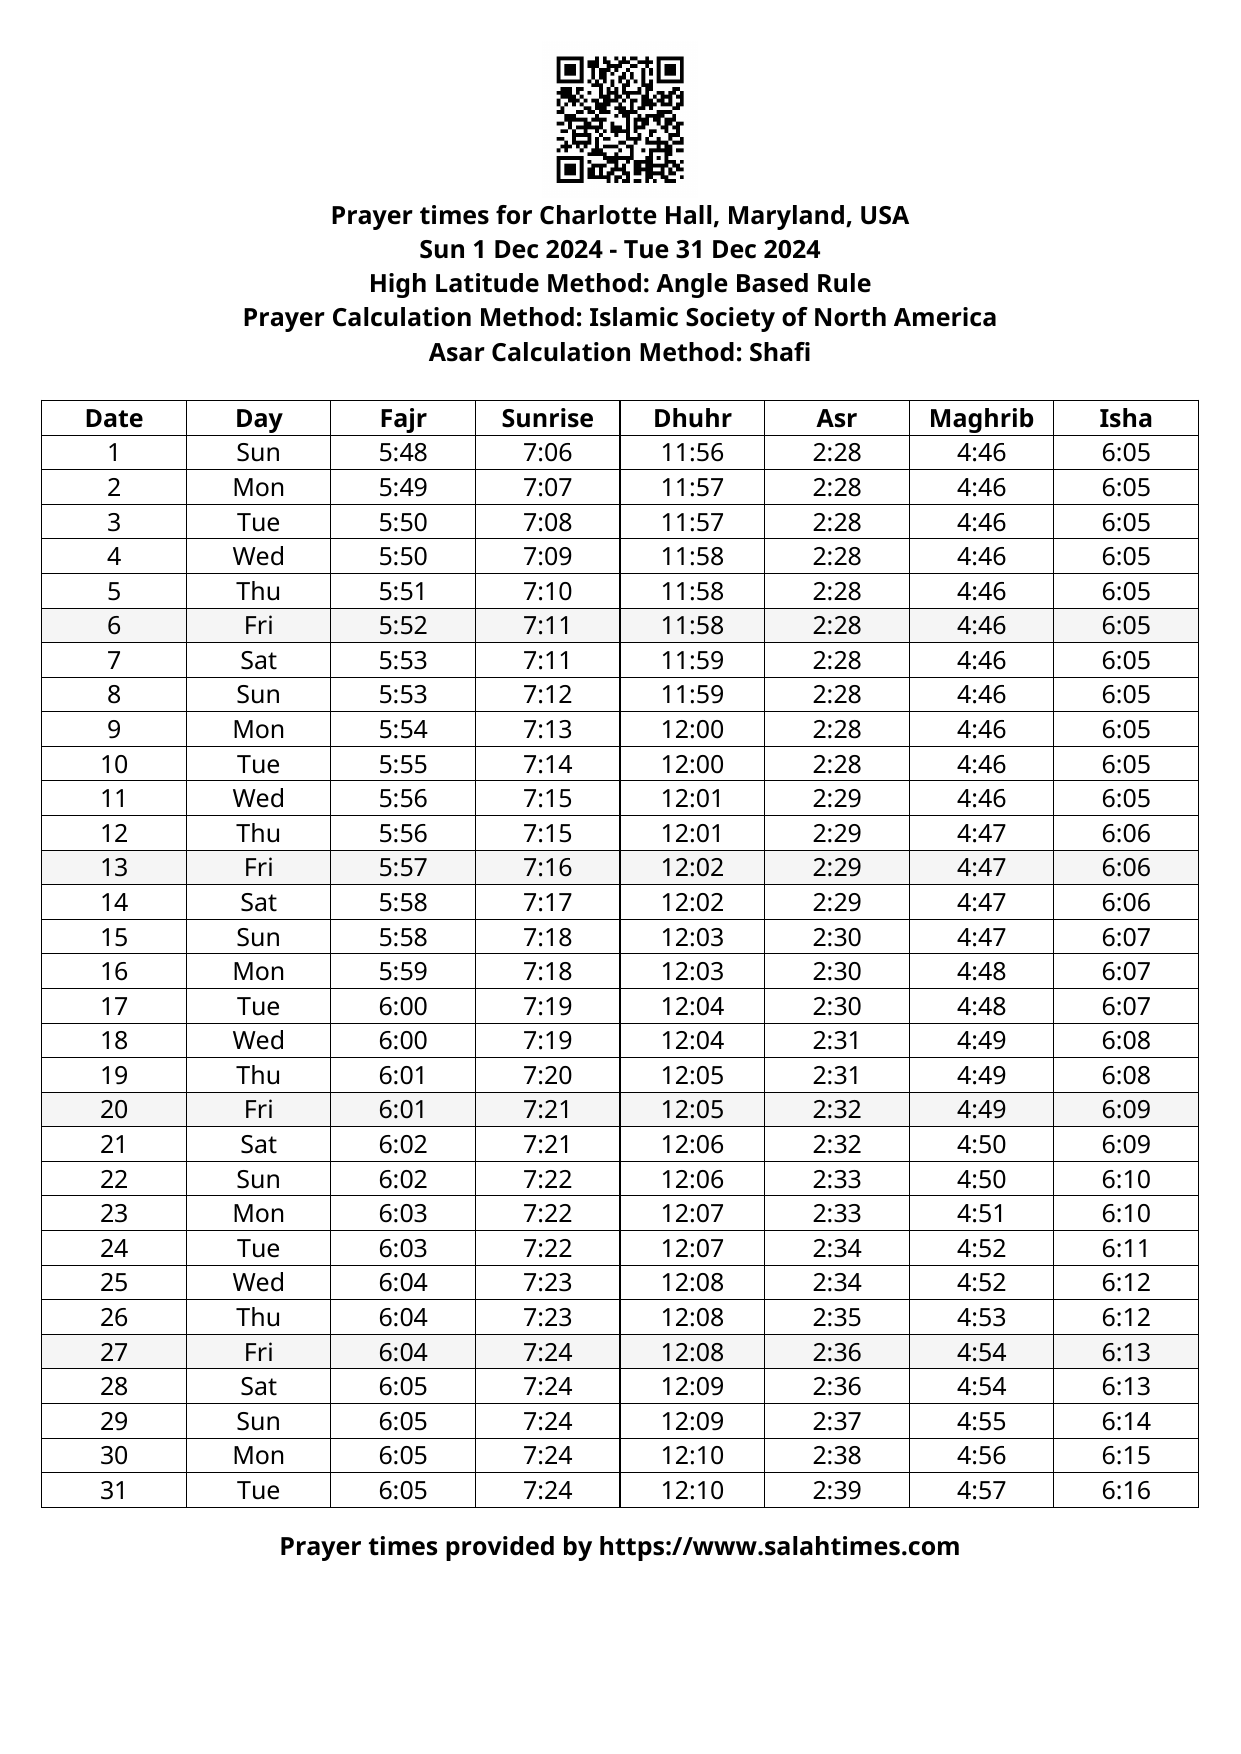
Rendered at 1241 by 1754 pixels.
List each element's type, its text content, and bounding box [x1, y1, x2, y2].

table_cell 7:23 [476, 1266, 619, 1299]
table_cell 24 [42, 1231, 186, 1264]
table_cell 7:24 [476, 1439, 619, 1472]
table_cell 4:46 [910, 643, 1053, 677]
table_cell 6:05 [1054, 539, 1198, 573]
table_cell Fri [187, 851, 330, 884]
table_cell 6 [42, 609, 186, 642]
table_cell 7:19 [476, 989, 619, 1022]
table_cell 4:52 [910, 1266, 1053, 1299]
picture [542, 41, 699, 198]
table_cell 2:28 [765, 470, 909, 504]
table_cell 15 [42, 920, 186, 953]
table_cell Wed [187, 781, 330, 815]
table_cell 6:05 [1054, 712, 1198, 746]
table_cell 4 [42, 539, 186, 573]
table_cell 6:03 [331, 1196, 475, 1230]
table_cell 4:46 [910, 781, 1053, 815]
table_cell 7:23 [476, 1300, 619, 1334]
table_header Dhuhr [621, 401, 764, 434]
table_cell 5:54 [331, 712, 475, 746]
table_cell 2:33 [765, 1162, 909, 1195]
table_cell 2:37 [765, 1404, 909, 1437]
table_header Isha [1054, 401, 1198, 434]
text Prayer Calculation Method: Islamic Society of North America [42, 300, 1198, 334]
table_cell 4:50 [910, 1127, 1053, 1161]
table_cell 7:16 [476, 851, 619, 884]
table_cell 4:48 [910, 954, 1053, 988]
table_cell 2:31 [765, 1058, 909, 1092]
table_cell 6:05 [331, 1439, 475, 1472]
table_cell 6:14 [1054, 1404, 1198, 1437]
table_cell 6:05 [331, 1404, 475, 1437]
table_cell 6:08 [1054, 1058, 1198, 1092]
table_cell 7:18 [476, 920, 619, 953]
text Prayer times provided by https://www.salahtimes.com [42, 1528, 1198, 1563]
table_cell 6:05 [1054, 609, 1198, 642]
table_cell 6:12 [1054, 1300, 1198, 1334]
table_cell Sat [187, 1127, 330, 1161]
table_cell 25 [42, 1266, 186, 1299]
table_cell 4:49 [910, 1093, 1053, 1126]
table_cell 12:06 [621, 1127, 764, 1161]
table_cell 7:18 [476, 954, 619, 988]
table_cell 6:04 [331, 1300, 475, 1334]
table_cell 6:05 [1054, 678, 1198, 711]
table_cell 2:33 [765, 1196, 909, 1230]
text Sun 1 Dec 2024 - Tue 31 Dec 2024 [42, 232, 1198, 266]
table_cell 7:21 [476, 1093, 619, 1126]
table_cell 6:05 [1054, 643, 1198, 677]
table_cell 2:28 [765, 609, 909, 642]
table_cell 11:58 [621, 539, 764, 573]
table_cell Fri [187, 1093, 330, 1126]
table_cell 6:06 [1054, 851, 1198, 884]
table_cell 8 [42, 678, 186, 711]
table_cell 4:47 [910, 816, 1053, 849]
table_cell 4:46 [910, 436, 1053, 469]
table_cell 6:07 [1054, 920, 1198, 953]
table_cell 4:46 [910, 747, 1053, 780]
table_cell Sat [187, 1369, 330, 1403]
table_cell 4:47 [910, 851, 1053, 884]
table_cell 11:57 [621, 470, 764, 504]
table_cell 7:07 [476, 470, 619, 504]
table_cell Sun [187, 1404, 330, 1437]
table_cell 12:00 [621, 747, 764, 780]
table_cell 6:13 [1054, 1369, 1198, 1403]
table_cell 2:28 [765, 643, 909, 677]
table_cell 2:28 [765, 505, 909, 538]
table_cell Tue [187, 747, 330, 780]
table_cell 28 [42, 1369, 186, 1403]
table_cell 5 [42, 574, 186, 607]
table_cell 6:07 [1054, 954, 1198, 988]
table_cell 5:55 [331, 747, 475, 780]
table_cell Sun [187, 920, 330, 953]
table_cell 6:05 [1054, 781, 1198, 815]
table_cell 12:02 [621, 851, 764, 884]
table_cell 5:56 [331, 816, 475, 849]
table_cell Wed [187, 1266, 330, 1299]
table_cell 12:04 [621, 989, 764, 1022]
table_cell 7:13 [476, 712, 619, 746]
table_cell 12:00 [621, 712, 764, 746]
table_cell 14 [42, 885, 186, 919]
table_cell 2:30 [765, 954, 909, 988]
table_cell 12:05 [621, 1058, 764, 1092]
table_cell 2:32 [765, 1127, 909, 1161]
table_cell 22 [42, 1162, 186, 1195]
table_cell 7:24 [476, 1369, 619, 1403]
table_cell 7:10 [476, 574, 619, 607]
table_cell 5:48 [331, 436, 475, 469]
table_cell 7:22 [476, 1196, 619, 1230]
table_cell 11:57 [621, 505, 764, 538]
table_cell 4:50 [910, 1162, 1053, 1195]
table_cell 2:30 [765, 920, 909, 953]
table_cell 2:34 [765, 1231, 909, 1264]
table_cell 7:15 [476, 816, 619, 849]
table_cell 5:53 [331, 678, 475, 711]
table_cell 2:32 [765, 1093, 909, 1126]
table_cell 29 [42, 1404, 186, 1437]
table_cell 12:10 [621, 1439, 764, 1472]
text Asar Calculation Method: Shafi [42, 334, 1198, 368]
table_cell 5:50 [331, 505, 475, 538]
table_cell 6:05 [331, 1369, 475, 1403]
table_cell 5:58 [331, 920, 475, 953]
table_cell 6:10 [1054, 1196, 1198, 1230]
table_cell 11:59 [621, 643, 764, 677]
table_cell 5:58 [331, 885, 475, 919]
table_cell 21 [42, 1127, 186, 1161]
table_header Sunrise [476, 401, 619, 434]
table_cell 5:52 [331, 609, 475, 642]
table_cell 6:11 [1054, 1231, 1198, 1264]
table_header Fajr [331, 401, 475, 434]
table_cell Sun [187, 436, 330, 469]
table_cell Thu [187, 816, 330, 849]
table_cell 6:09 [1054, 1093, 1198, 1126]
table_cell 7:11 [476, 643, 619, 677]
table_cell 11:58 [621, 609, 764, 642]
table_cell 2:28 [765, 678, 909, 711]
table_cell 6:05 [1054, 470, 1198, 504]
table_cell 3 [42, 505, 186, 538]
table_cell 6:05 [1054, 574, 1198, 607]
table_cell 6:08 [1054, 1024, 1198, 1057]
table_cell 12:01 [621, 781, 764, 815]
text High Latitude Method: Angle Based Rule [42, 266, 1198, 300]
table_cell 12:06 [621, 1162, 764, 1195]
table_cell 6:01 [331, 1058, 475, 1092]
table_cell 12:03 [621, 954, 764, 988]
table_cell 9 [42, 712, 186, 746]
table_cell 11:58 [621, 574, 764, 607]
table_cell 2:29 [765, 781, 909, 815]
table_cell 2:34 [765, 1266, 909, 1299]
table_cell 2:31 [765, 1024, 909, 1057]
table_cell 31 [42, 1473, 186, 1507]
table_cell 4:46 [910, 505, 1053, 538]
table_cell 4:54 [910, 1335, 1053, 1368]
table_cell 6:05 [331, 1473, 475, 1507]
table_cell 6:15 [1054, 1439, 1198, 1472]
table_cell 17 [42, 989, 186, 1022]
table_cell 4:57 [910, 1473, 1053, 1507]
table_cell Mon [187, 712, 330, 746]
table_cell 6:06 [1054, 885, 1198, 919]
table_cell 6:03 [331, 1231, 475, 1264]
table_header Maghrib [910, 401, 1053, 434]
table_cell Mon [187, 1439, 330, 1472]
table_cell Wed [187, 539, 330, 573]
table_cell 2:29 [765, 885, 909, 919]
table_cell 11:59 [621, 678, 764, 711]
table_cell 6:12 [1054, 1266, 1198, 1299]
table_cell 27 [42, 1335, 186, 1368]
table_cell 6:01 [331, 1093, 475, 1126]
table_cell 4:46 [910, 678, 1053, 711]
table_cell 4:46 [910, 470, 1053, 504]
table_cell 26 [42, 1300, 186, 1334]
table_cell Tue [187, 505, 330, 538]
table_cell 13 [42, 851, 186, 884]
table_cell Fri [187, 1335, 330, 1368]
table_cell 10 [42, 747, 186, 780]
table_cell Thu [187, 1300, 330, 1334]
table_cell 2:30 [765, 989, 909, 1022]
table_cell Mon [187, 954, 330, 988]
table_cell 5:50 [331, 539, 475, 573]
table_cell 7:20 [476, 1058, 619, 1092]
table_cell 16 [42, 954, 186, 988]
table_cell 4:53 [910, 1300, 1053, 1334]
table_cell 2:35 [765, 1300, 909, 1334]
table_cell 4:49 [910, 1058, 1053, 1092]
table_cell Sat [187, 885, 330, 919]
table_cell Fri [187, 609, 330, 642]
table_cell 11 [42, 781, 186, 815]
table_cell 6:05 [1054, 747, 1198, 780]
table_cell Mon [187, 1196, 330, 1230]
table_cell 2:36 [765, 1335, 909, 1368]
table_header Date [42, 401, 186, 434]
table_cell 12:08 [621, 1266, 764, 1299]
table_cell 4:48 [910, 989, 1053, 1022]
table_cell 2:28 [765, 574, 909, 607]
table_cell 7:21 [476, 1127, 619, 1161]
table_cell 12:02 [621, 885, 764, 919]
table_cell 7:08 [476, 505, 619, 538]
table_cell 2:36 [765, 1369, 909, 1403]
table_cell 4:47 [910, 885, 1053, 919]
table_cell 4:54 [910, 1369, 1053, 1403]
table_cell 6:04 [331, 1335, 475, 1368]
table_cell 7:06 [476, 436, 619, 469]
table_cell 6:10 [1054, 1162, 1198, 1195]
table_cell 12:10 [621, 1473, 764, 1507]
table_cell 4:46 [910, 609, 1053, 642]
table_cell 2:38 [765, 1439, 909, 1472]
table_cell 6:05 [1054, 436, 1198, 469]
table_cell 7:12 [476, 678, 619, 711]
table_cell 7:22 [476, 1162, 619, 1195]
table_cell 4:51 [910, 1196, 1053, 1230]
table_cell 7:19 [476, 1024, 619, 1057]
table_cell Sat [187, 643, 330, 677]
table_cell 5:53 [331, 643, 475, 677]
table_cell 7:11 [476, 609, 619, 642]
table_cell Sun [187, 678, 330, 711]
table_cell 2:28 [765, 539, 909, 573]
table_cell Thu [187, 574, 330, 607]
table_cell 6:02 [331, 1162, 475, 1195]
table_cell 6:02 [331, 1127, 475, 1161]
table_header Asr [765, 401, 909, 434]
table_cell Tue [187, 989, 330, 1022]
table_cell Mon [187, 470, 330, 504]
table_cell Wed [187, 1024, 330, 1057]
table_cell 6:09 [1054, 1127, 1198, 1161]
table_cell Thu [187, 1058, 330, 1092]
table_cell 12:08 [621, 1335, 764, 1368]
table_cell 4:49 [910, 1024, 1053, 1057]
table_cell 2:29 [765, 851, 909, 884]
table_cell 2 [42, 470, 186, 504]
table_cell 2:29 [765, 816, 909, 849]
table_cell 20 [42, 1093, 186, 1126]
table_cell 6:04 [331, 1266, 475, 1299]
table_cell 6:13 [1054, 1335, 1198, 1368]
table_cell 6:05 [1054, 505, 1198, 538]
table_header Day [187, 401, 330, 434]
table_cell 5:51 [331, 574, 475, 607]
table_cell Sun [187, 1162, 330, 1195]
table_cell 12:07 [621, 1231, 764, 1264]
table_cell 7:15 [476, 781, 619, 815]
table_cell 6:00 [331, 1024, 475, 1057]
table_cell 4:47 [910, 920, 1053, 953]
table_cell 7:09 [476, 539, 619, 573]
table_cell 12:03 [621, 920, 764, 953]
table_cell 12:08 [621, 1300, 764, 1334]
table_cell 7:24 [476, 1404, 619, 1437]
table_cell 5:59 [331, 954, 475, 988]
table_cell 23 [42, 1196, 186, 1230]
table_cell Tue [187, 1231, 330, 1264]
table_cell 18 [42, 1024, 186, 1057]
table_cell 5:57 [331, 851, 475, 884]
table_cell 6:16 [1054, 1473, 1198, 1507]
table_cell 6:07 [1054, 989, 1198, 1022]
table_cell 7:17 [476, 885, 619, 919]
table_cell 12:09 [621, 1404, 764, 1437]
table_cell 7:14 [476, 747, 619, 780]
table_cell 5:49 [331, 470, 475, 504]
table_cell 7:22 [476, 1231, 619, 1264]
table_cell 7:24 [476, 1335, 619, 1368]
table_cell 6:00 [331, 989, 475, 1022]
table_cell 30 [42, 1439, 186, 1472]
table_cell 11:56 [621, 436, 764, 469]
table_cell 12:07 [621, 1196, 764, 1230]
table_cell 7 [42, 643, 186, 677]
table_cell 12:09 [621, 1369, 764, 1403]
table_cell 19 [42, 1058, 186, 1092]
table_cell 6:06 [1054, 816, 1198, 849]
table_cell 12:05 [621, 1093, 764, 1126]
table_cell 12:04 [621, 1024, 764, 1057]
table_cell 4:52 [910, 1231, 1053, 1264]
table_cell 4:46 [910, 712, 1053, 746]
text Prayer times for Charlotte Hall, Maryland, USA [42, 198, 1198, 232]
table_cell 1 [42, 436, 186, 469]
table_cell 4:46 [910, 574, 1053, 607]
table_cell 5:56 [331, 781, 475, 815]
table_cell 4:46 [910, 539, 1053, 573]
table_cell 2:39 [765, 1473, 909, 1507]
table_cell 2:28 [765, 436, 909, 469]
table_cell 4:55 [910, 1404, 1053, 1437]
table_cell 2:28 [765, 747, 909, 780]
table_cell 12 [42, 816, 186, 849]
table_cell 12:01 [621, 816, 764, 849]
table_cell 2:28 [765, 712, 909, 746]
table_cell 7:24 [476, 1473, 619, 1507]
table_cell 4:56 [910, 1439, 1053, 1472]
table_cell Tue [187, 1473, 330, 1507]
